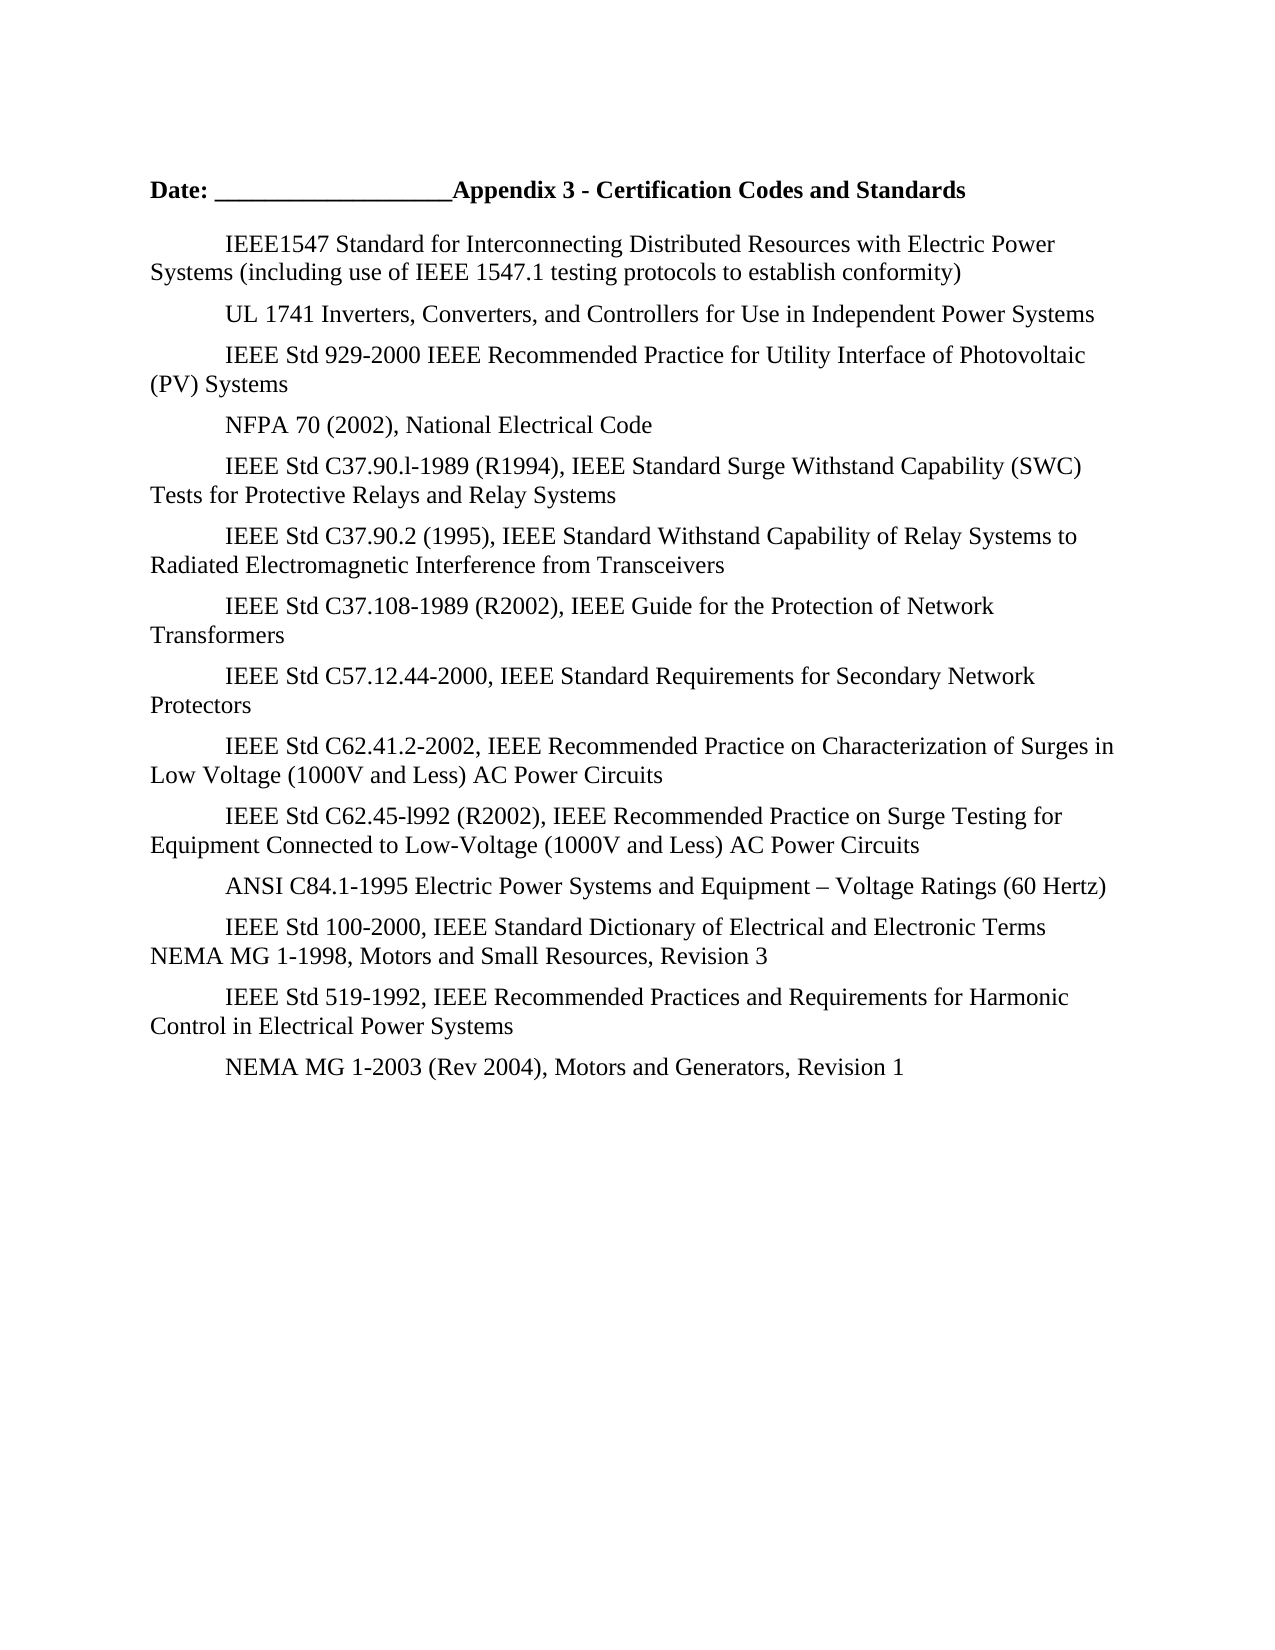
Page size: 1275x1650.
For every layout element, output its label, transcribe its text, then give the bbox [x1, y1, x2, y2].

list IEEE Std C57.12.44-2000, IEEE Standard Requirements for Secondary Network Protectors [150, 661, 1125, 719]
text Date: ___________________Appendix 3 - Certification Codes and Standards [150, 175, 1059, 204]
list UL 1741 Inverters, Converters, and Controllers for Use in Independent Power Systems [150, 299, 1125, 327]
list IEEE Std C62.41.2-2002, IEEE Recommended Practice on Characterization of Surges in Low Voltage (1000V and Less) AC Power Circuits [150, 731, 1125, 789]
list NFPA 70 (2002), National Electrical Code [150, 410, 1125, 439]
list IEEE1547 Standard for Interconnecting Distributed Resources with Electric Power Systems (including use of IEEE 1547.1 testing protocols to establish conformity) [150, 229, 1125, 286]
list NEMA MG 1-2003 (Rev 2004), Motors and Generators, Revision 1 [150, 1052, 1125, 1081]
list ANSI C84.1-1995 Electric Power Systems and Equipment – Voltage Ratings (60 Hertz) [150, 871, 1125, 900]
list IEEE Std C37.90.l-1989 (R1994), IEEE Standard Surge Withstand Capability (SWC) Tests for Protective Relays and Relay Systems [150, 451, 1125, 509]
list IEEE Std C62.45-l992 (R2002), IEEE Recommended Practice on Surge Testing for Equipment Connected to Low-Voltage (1000V and Less) AC Power Circuits [150, 801, 1125, 859]
list IEEE Std 929-2000 IEEE Recommended Practice for Utility Interface of Photovoltaic (PV) Systems [150, 340, 1125, 397]
list IEEE Std C37.90.2 (1995), IEEE Standard Withstand Capability of Relay Systems to Radiated Electromagnetic Interference from Transceivers [150, 521, 1125, 579]
list IEEE Std 100-2000, IEEE Standard Dictionary of Electrical and Electronic Terms NEMA MG 1-1998, Motors and Small Resources, Revision 3 [150, 912, 1125, 970]
list IEEE Std 519-1992, IEEE Recommended Practices and Requirements for Harmonic Control in Electrical Power Systems [150, 982, 1125, 1040]
list IEEE Std C37.108-1989 (R2002), IEEE Guide for the Protection of Network Transformers [150, 591, 1125, 649]
